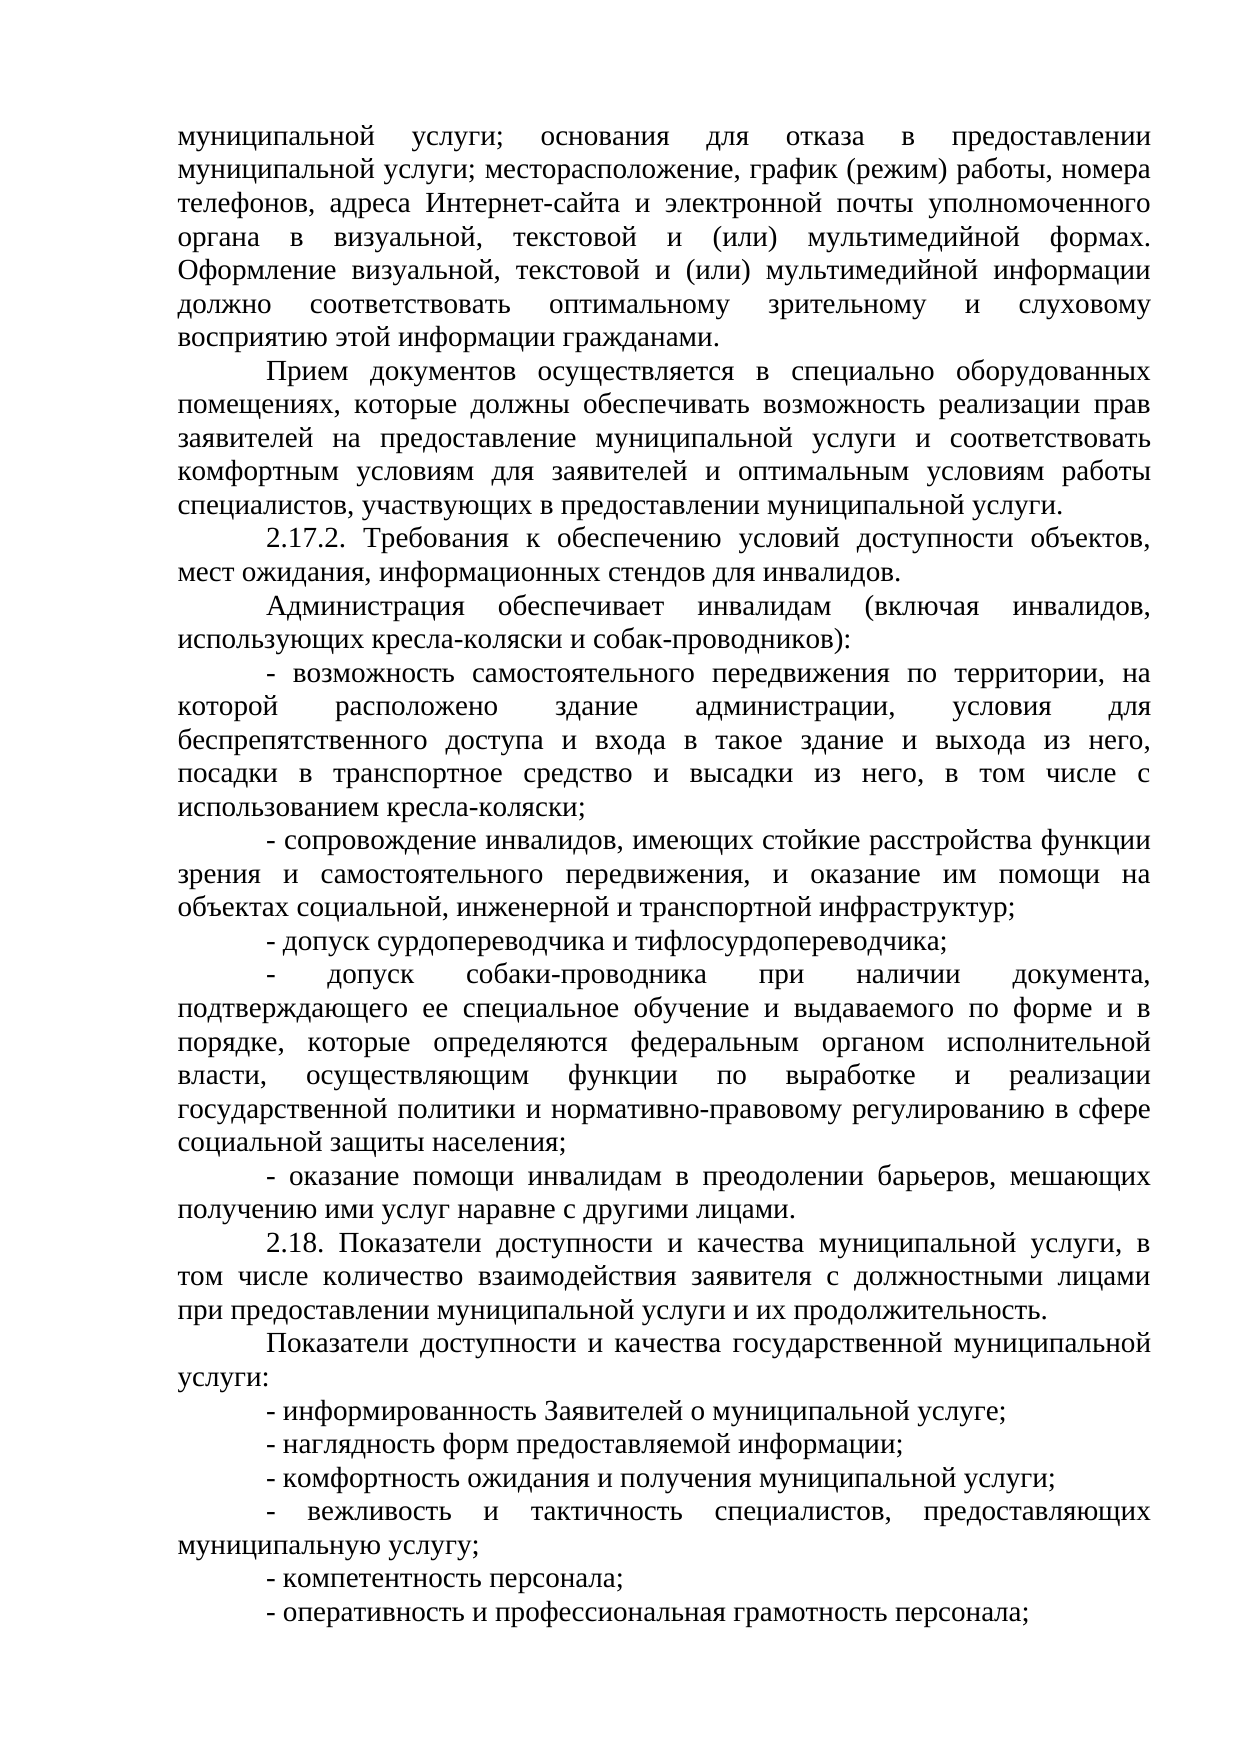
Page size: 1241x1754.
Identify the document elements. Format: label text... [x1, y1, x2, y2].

text 2.17.2. Требования к обеспечению условий доступности объектов, мест ожидания, информационных стендов для инвалидов. [177, 521, 1152, 588]
text 2.18. Показатели доступности и качества муниципальной услуги, в том числе количество взаимодействия заявителя с должностными лицами при предоставлении муниципальной услуги и их продолжительность. [177, 1225, 1152, 1326]
text - возможность самостоятельного передвижения по территории, на которой расположено здание администрации, условия для беспрепятственного доступа и входа в такое здание и выхода из него, посадки в транспортное средство и высадки из него, в том числе с использованием кресла-коляски; [177, 655, 1152, 822]
text - сопровождение инвалидов, имеющих стойкие расстройства функции зрения и самостоятельного передвижения, и оказание им помощи на объектах социальной, инженерной и транспортной инфраструктур; [177, 822, 1152, 923]
text - допуск сурдопереводчика и тифлосурдопереводчика; [177, 923, 1152, 957]
text Прием документов осуществляется в специально оборудованных помещениях, которые должны обеспечивать возможность реализации прав заявителей на предоставление муниципальной услуги и соответствовать комфортным условиям для заявителей и оптимальным условиям работы специалистов, участвующих в предоставлении муниципальной услуги. [177, 353, 1152, 521]
text - компетентность персонала; [177, 1560, 1152, 1594]
text Администрация обеспечивает инвалидам (включая инвалидов, использующих кресла-коляски и собак-проводников): [177, 588, 1152, 655]
text - комфортность ожидания и получения муниципальной услуги; [177, 1460, 1152, 1493]
text - вежливость и тактичность специалистов, предоставляющих муниципальную услугу; [177, 1493, 1152, 1560]
text - допуск собаки-проводника при наличии документа, подтверждающего ее специальное обучение и выдаваемого по форме и в порядке, которые определяются федеральным органом исполнительной власти, осуществляющим функции по выработке и реализации государственной политики и нормативно-правовому регулированию в сфере социальной защиты населения; [177, 957, 1152, 1158]
text - оказание помощи инвалидам в преодолении барьеров, мешающих получению ими услуг наравне с другими лицами. [177, 1158, 1152, 1225]
text - наглядность форм предоставляемой информации; [177, 1426, 1152, 1460]
text - информированность Заявителей о муниципальной услуге; [177, 1393, 1152, 1426]
text - оперативность и профессиональная грамотность персонала; [177, 1594, 1152, 1627]
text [177, 118, 1152, 353]
text Показатели доступности и качества государственной муниципальной услуги: [177, 1326, 1152, 1393]
